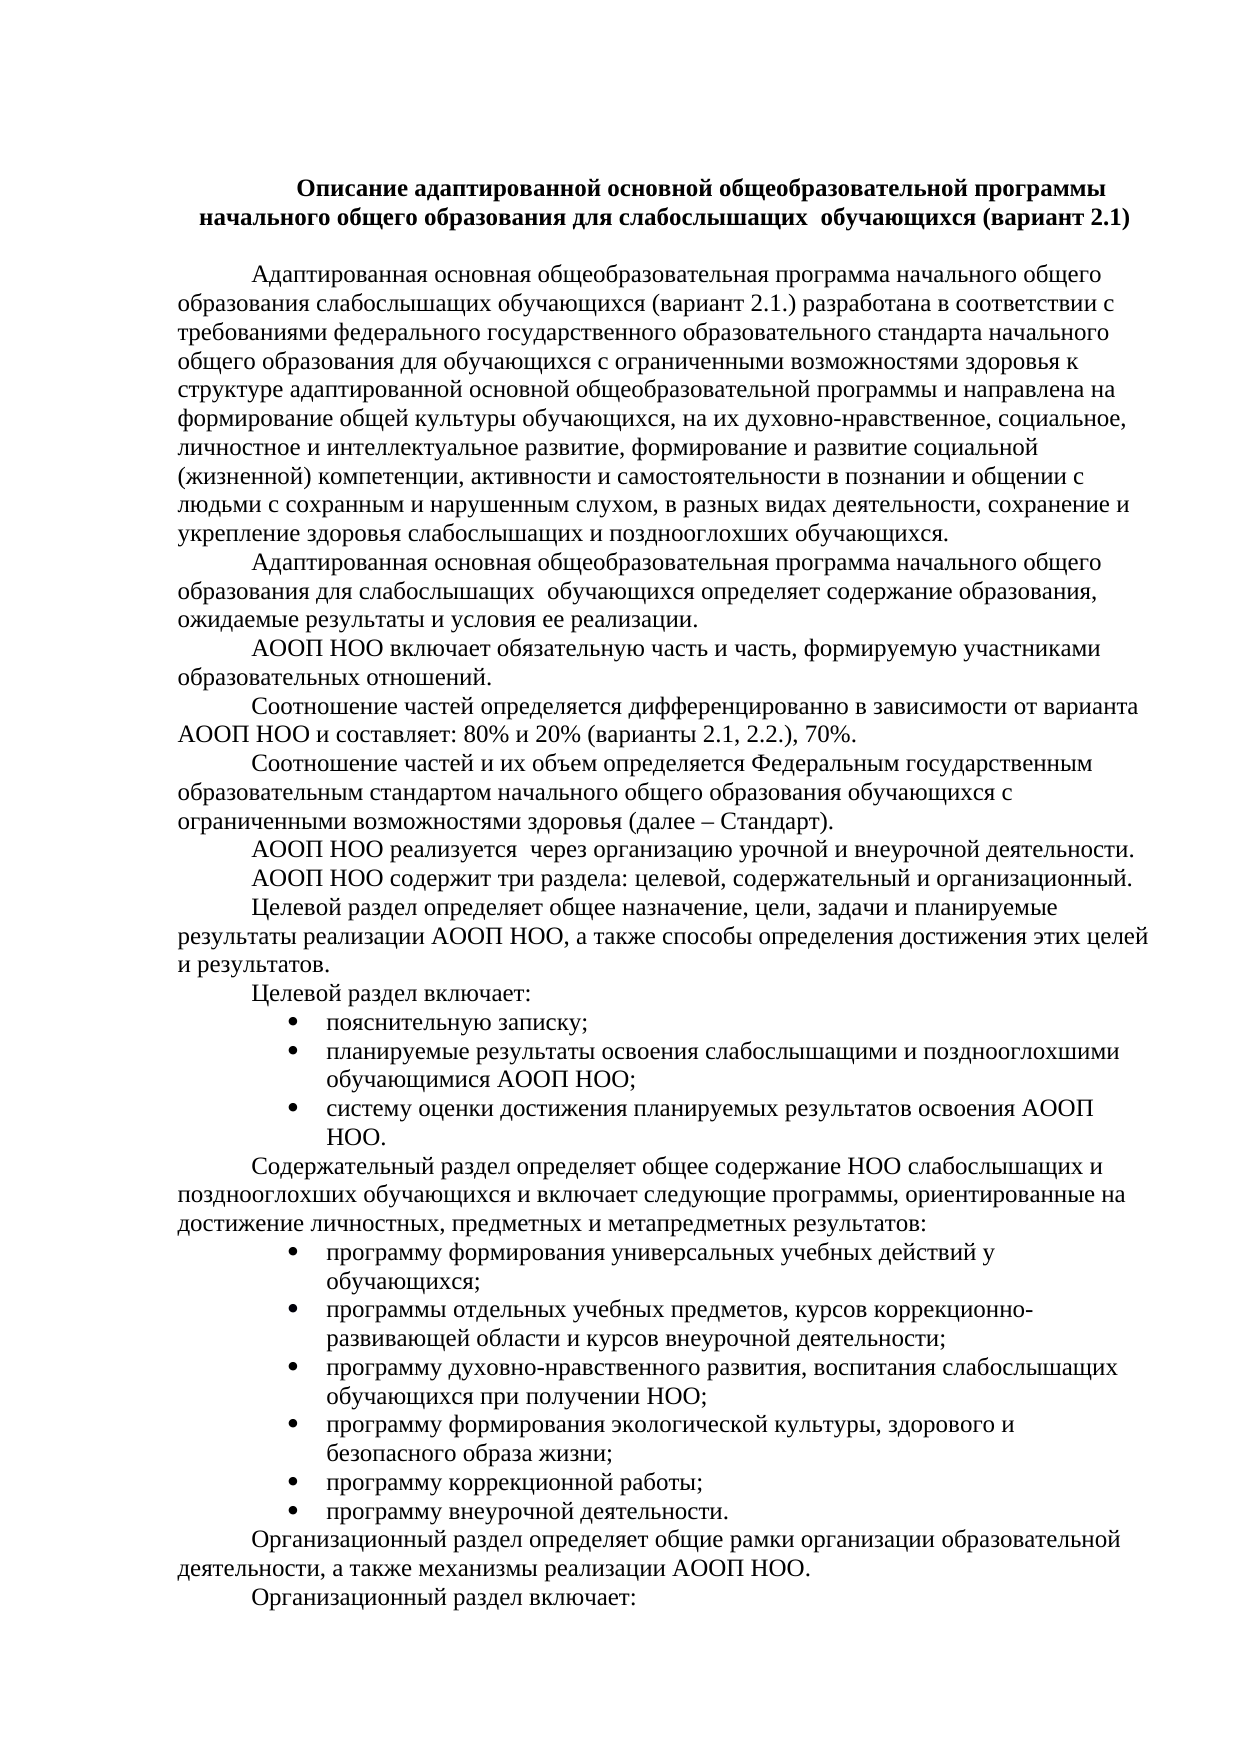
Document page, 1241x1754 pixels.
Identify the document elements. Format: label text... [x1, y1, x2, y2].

text Содержательный раздел определяет общее содержание НОО слабослышащих и позднооглохших обучающихся и включает следующие программы, ориентированные на достижение личностных, предметных и метапредметных результатов: [177, 1151, 1152, 1237]
list пояснительную записку; [288, 1007, 1152, 1036]
list программу коррекционной работы; [288, 1467, 1152, 1496]
text АООП НОО реализуется через организацию урочной и внеурочной деятельности. [177, 834, 1152, 863]
text Описание адаптированной основной общеобразовательной программы начального общего образования для слабослышащих обучающихся (вариант 2.1) [177, 173, 1152, 231]
list программу духовно-нравственного развития, воспитания слабослышащих обучающихся при получении НОО; [288, 1352, 1152, 1409]
list программы отдельных учебных предметов, курсов коррекционно-развивающей области и курсов внеурочной деятельности; [288, 1294, 1152, 1352]
text Соотношение частей определяется дифференцированно в зависимости от варианта АООП НОО и составляет: 80% и 20% (варианты 2.1, 2.2.), 70%. [177, 691, 1152, 748]
text Организационный раздел включает: [177, 1582, 1152, 1611]
text АООП НОО содержит три раздела: целевой, содержательный и организационный. [177, 863, 1152, 892]
text АООП НОО включает обязательную часть и часть, формируемую участниками образовательных отношений. [177, 633, 1152, 691]
text Организационный раздел определяет общие рамки организации образовательной деятельности, а также механизмы реализации АООП НОО. [177, 1524, 1152, 1582]
list программу формирования универсальных учебных действий у обучающихся; [288, 1237, 1152, 1294]
text Адаптированная основная общеобразовательная программа начального общего образования для слабослышащих обучающихся определяет содержание образования, ожидаемые результаты и условия ее реализации. [177, 547, 1152, 633]
text Соотношение частей и их объем определяется Федеральным государственным образовательным стандартом начального общего образования обучающихся с ограниченными возможностями здоровья (далее – Стандарт). [177, 748, 1152, 834]
text Адаптированная основная общеобразовательная программа начального общего образования слабослышащих обучающихся (вариант 2.1.) разработана в соответствии с требованиями федерального государственного образовательного стандарта начального общего образования для обучающихся с ограниченными возможностями здоровья к структуре адаптированной основной общеобразовательной программы и направлена на формирование общей культуры обучающихся, на их духовно-нравственное, социальное, личностное и интеллектуальное развитие, формирование и развитие социальной (жизненной) компетенции, активности и самостоятельности в познании и общении с людьми с сохранным и нарушенным слухом, в разных видах деятельности, сохранение и укрепление здоровья слабослышащих и позднооглохших обучающихся. [177, 259, 1152, 547]
list планируемые результаты освоения слабослышащими и позднооглохшими обучающимися АООП НОО; [288, 1036, 1152, 1093]
list программу формирования экологической культуры, здорового и безопасного образа жизни; [288, 1409, 1152, 1467]
text Целевой раздел включает: [177, 978, 1152, 1007]
list систему оценки достижения планируемых результатов освоения АООП НОО. [288, 1093, 1152, 1151]
text Целевой раздел определяет общее назначение, цели, задачи и планируемые результаты реализации АООП НОО, а также способы определения достижения этих целей и результатов. [177, 892, 1152, 978]
list программу внеурочной деятельности. [288, 1496, 1152, 1524]
